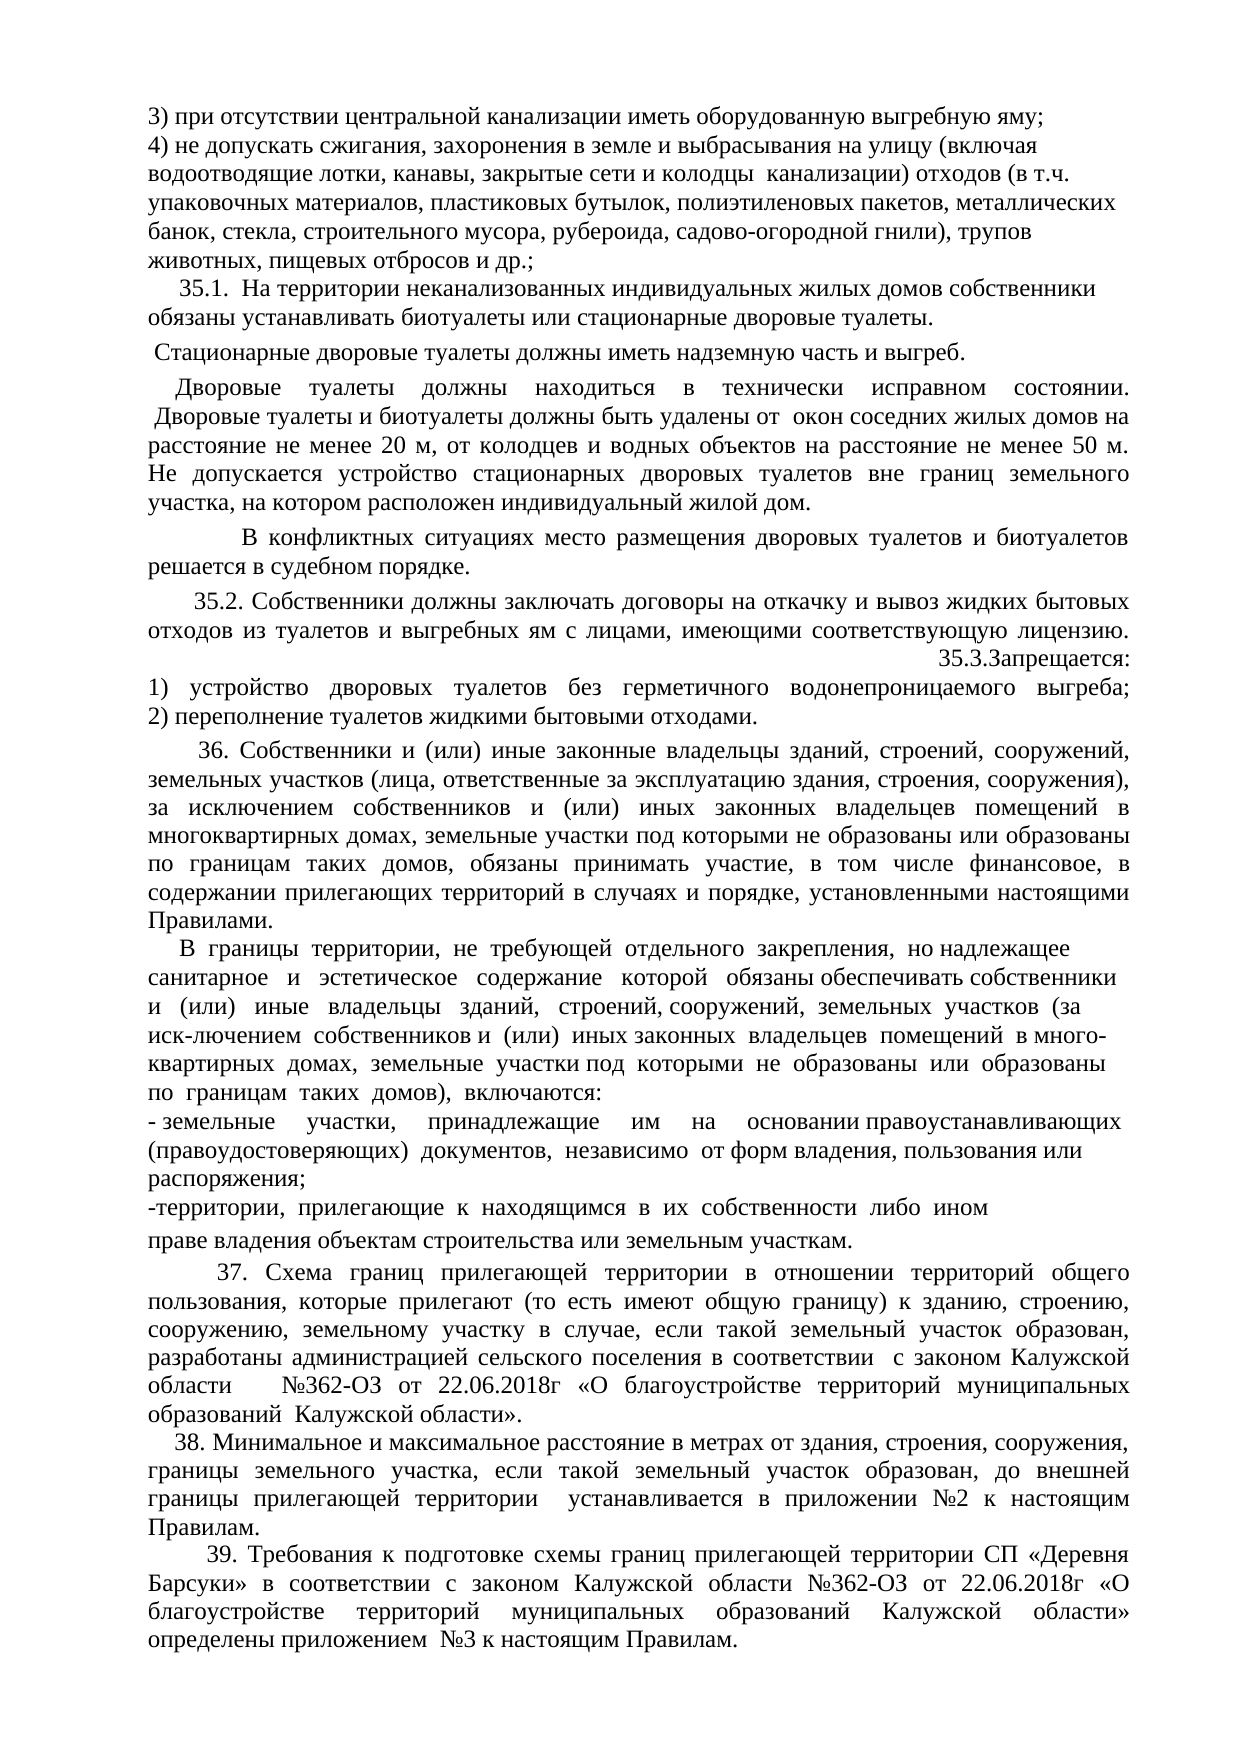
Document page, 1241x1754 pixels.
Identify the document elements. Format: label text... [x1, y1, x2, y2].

text -территории, прилегающие к находящимся в их собственности либо ином [148, 1192, 1131, 1221]
text 36. Собственники и (или) иные законные владельцы зданий, строений, сооружений, земельных участков (лица, ответственные за эксплуатацию здания, строения, сооружения), за исключением собственников и (или) иных законных владельцев помещений в многоквартирных домах, земельные участки под которыми не образованы или образованы по границам таких домов, обязаны принимать участие, в том числе финансовое, в содержании прилегающих территорий в случаях и порядке, установленными настоящими Правилами. [148, 736, 1131, 933]
text праве владения объектам строительства или земельным участкам. [148, 1225, 1131, 1254]
text В конфликтных ситуациях место размещения дворовых туалетов и биотуалетов решается в судебном порядке. [148, 522, 1131, 580]
text 38. Минимальное и максимальное расстояние в метрах от здания, строения, сооружения, границы земельного участка, если такой земельный участок образован, до внешней границы прилегающей территории устанавливается в приложении №2 к настоящим Правилам. [148, 1428, 1131, 1540]
text 39. Требования к подготовке схемы границ прилегающей территории СП «Деревня Барсуки» в соответствии с законом Калужской области №362-ОЗ от 22.06.2018г «О благоустройстве территорий муниципальных образований Калужской области» определены приложением №3 к настоящим Правилам. [148, 1540, 1131, 1653]
text В границы территории, не требующей отдельного закрепления, но надлежащее санитарное и эстетическое содержание которой обязаны обеспечивать собственники и (или) иные владельцы зданий, строений, сооружений, земельных участков (за иск-лючением собственников и (или) иных законных владельцев помещений в много-квартирных домах, земельные участки под которыми не образованы или образованы по границам таких домов), включаются: [148, 933, 1131, 1106]
text Дворовые туалеты должны находиться в технически исправном состоянии. Дворовые туалеты и биотуалеты должны быть удалены от окон соседних жилых домов на расстояние не менее 20 м, от колодцев и водных объектов на расстояние не менее 50 м. Не допускается устройство стационарных дворовых туалетов вне границ земельного участка, на котором расположен индивидуальный жилой дом. [148, 372, 1131, 516]
text 35.2. Собственники должны заключать договоры на откачку и вывоз жидких бытовых отходов из туалетов и выгребных ям с лицами, имеющими соответствующую лицензию. 35.3.Запрещается: 1) устройство дворовых туалетов без герметичного водонепроницаемого выгреба; 2) переполнение туалетов жидкими бытовыми отходами. [148, 586, 1131, 730]
text Стационарные дворовые туалеты должны иметь надземную часть и выгреб. [148, 337, 1131, 366]
text 37. Схема границ прилегающей территории в отношении территорий общего пользования, которые прилегают (то есть имеют общую границу) к зданию, строению, сооружению, земельному участку в случае, если такой земельный участок образован, разработаны администрацией сельского поселения в соответствии с законом Калужской области №362-ОЗ от 22.06.2018г «О благоустройстве территорий муниципальных образований Калужской области». [148, 1258, 1131, 1428]
text - земельные участки, принадлежащие им на основании правоустанавливающих (правоудостоверяющих) документов, независимо от форм владения, пользования или распоряжения; [148, 1106, 1131, 1192]
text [148, 101, 1131, 331]
